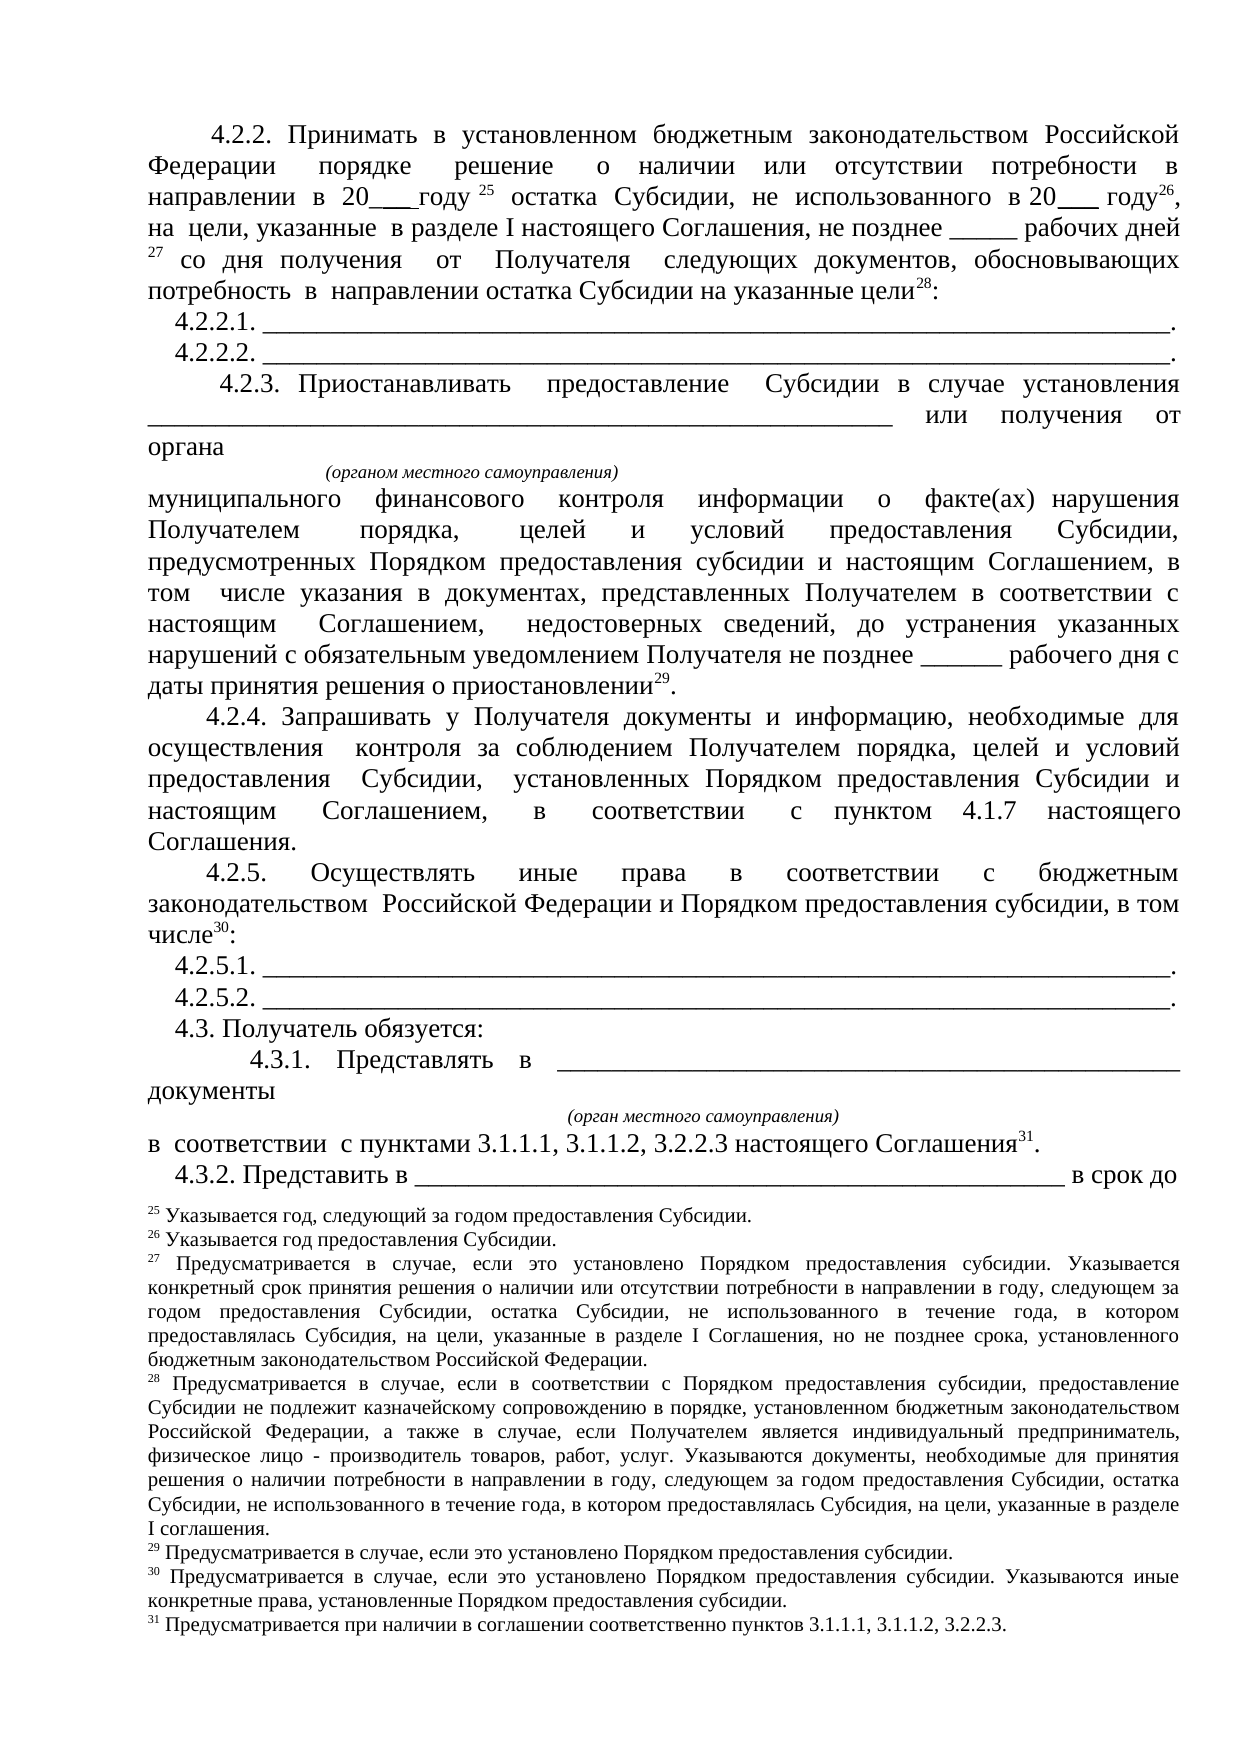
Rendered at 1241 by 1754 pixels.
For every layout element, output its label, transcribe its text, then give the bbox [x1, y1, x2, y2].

text 4.3. Получатель обязуется: [148, 1012, 1181, 1043]
text (орган местного самоуправления) [148, 1105, 1181, 1127]
text 4.2.2.1. ___________________________________________________________________. [148, 305, 1181, 336]
text 4.2.4. Запрашивать у Получателя документы и информацию, необходимые для осуществления контроля за соблюдением Получателем порядка, целей и условий предоставления Субсидии, установленных Порядком предоставления Субсидии и настоящим Соглашением, в соответствии с пунктом 4.1.7 настоящего Соглашения. [148, 700, 1181, 856]
text 4.2.2.2. ___________________________________________________________________. [148, 336, 1181, 367]
text 4.2.3. Приостанавливать предоставление Субсидии в случае установления _______________________________________________________ или получения от органа [148, 367, 1181, 461]
text 4.3.1. Представлять в ______________________________________________ документы [148, 1043, 1181, 1105]
text 4.3.2. Представить в ________________________________________________ в срок до [148, 1158, 1181, 1189]
text муниципального финансового контроля информации о факте(ах) нарушения Получателем порядка, целей и условий предоставления Субсидии, предусмотренных Порядком предоставления субсидии и настоящим Соглашением, в том числе указания в документах, представленных Получателем в соответствии с настоящим Соглашением, недостоверных сведений, до устранения указанных нарушений с обязательным уведомлением Получателя не позднее ______ рабочего дня с даты принятия решения о приостановлении. [148, 482, 1181, 700]
text в соответствии с пунктами 3.1.1.1, 3.1.1.2, 3.2.2.3 настоящего Соглашения. [148, 1127, 1181, 1158]
text (органом местного самоуправления) [148, 461, 1181, 482]
text 4.2.5.2. ___________________________________________________________________. [148, 981, 1181, 1012]
text 4.2.5.1. ___________________________________________________________________. [148, 949, 1181, 981]
text 4.2.2. Принимать в установленном бюджетным законодательством Российской Федерации порядке решение о наличии или отсутствии потребности в направлении в 20___ году остатка Субсидии, не использованного в 20___ году, на цели, указанные в разделе I настоящего Соглашения, не позднее _____ рабочих дней со дня получения от Получателя следующих документов, обосновывающих потребность в направлении остатка Субсидии на указанные цели: [148, 118, 1181, 305]
text 4.2.5. Осуществлять иные права в соответствии с бюджетным законодательством Российской Федерации и Порядком предоставления субсидии, в том числе: [148, 856, 1181, 949]
